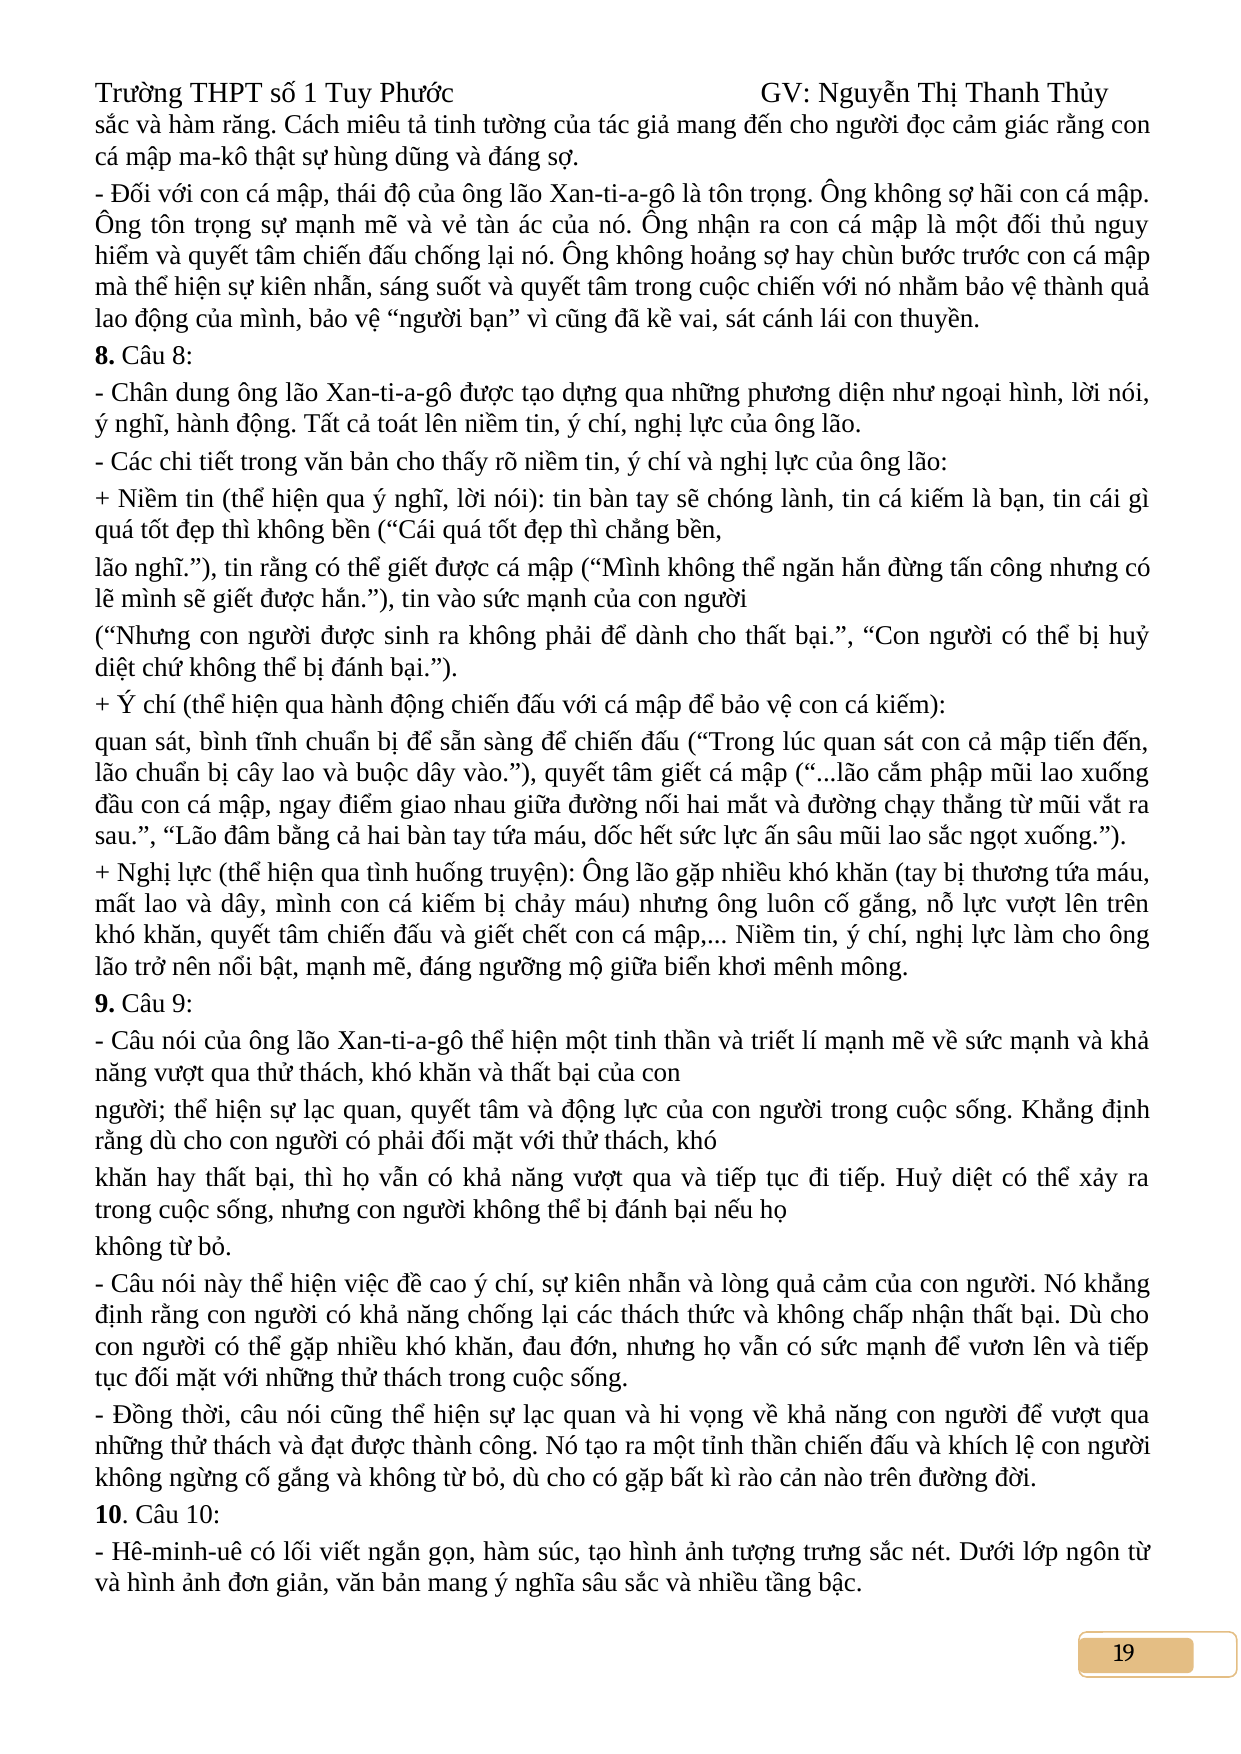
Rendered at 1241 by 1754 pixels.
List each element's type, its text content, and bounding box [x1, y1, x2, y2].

text + Nghị lực (thể hiện qua tình huống truyện): Ông lão gặp nhiều khó khăn (tay bị thương tứa máu, mất lao và dây, mình con cá kiếm bị chảy máu) nhưng ông luôn cố gắng, nỗ lực vượt lên trên khó khăn, quyết tâm chiến đấu và giết chết con cá mập,... Niềm tin, ý chí, nghị lực làm cho ông lão trở nên nổi bật, mạnh mẽ, đáng ngưỡng mộ giữa biển khơi mênh mông. [94, 856, 1152, 981]
text không từ bỏ. [94, 1230, 1152, 1261]
text - Đối với con cá mập, thái độ của ông lão Xan-ti-a-gô là tôn trọng. Ông không sợ hãi con cá mập. Ông tôn trọng sự mạnh mẽ và vẻ tàn ác của nó. Ông nhận ra con cá mập là một đối thủ nguy hiểm và quyết tâm chiến đấu chống lại nó. Ông không hoảng sợ hay chùn bước trước con cá mập mà thể hiện sự kiên nhẫn, sáng suốt và quyết tâm trong cuộc chiến với nó nhằm bảo vệ thành quả lao động của mình, bảo vệ “người bạn” vì cũng đã kề vai, sát cánh lái con thuyền. [94, 177, 1152, 333]
text - Chân dung ông lão Xan-ti-a-gô được tạo dựng qua những phương diện như ngoại hình, lời nói, ý nghĩ, hành động. Tất cả toát lên niềm tin, ý chí, nghị lực của ông lão. [94, 376, 1152, 439]
text (“Nhưng con người được sinh ra không phải để dành cho thất bại.”, “Con người có thể bị huỷ diệt chứ không thể bị đánh bại.”). [94, 619, 1152, 682]
text - Hê-minh-uê có lối viết ngắn gọn, hàm súc, tạo hình ảnh tượng trưng sắc nét. Dưới lớp ngôn từ và hình ảnh đơn giản, văn bản mang ý nghĩa sâu sắc và nhiều tầng bậc. [94, 1535, 1152, 1598]
text - Câu nói của ông lão Xan-ti-a-gô thể hiện một tinh thần và triết lí mạnh mẽ về sức mạnh và khả năng vượt qua thử thách, khó khăn và thất bại của con [94, 1024, 1152, 1087]
text lão nghĩ.”), tin rằng có thể giết được cá mập (“Mình không thể ngăn hắn đừng tấn công nhưng có lẽ mình sẽ giết được hắn.”), tin vào sức mạnh của con người [94, 551, 1152, 613]
text người; thể hiện sự lạc quan, quyết tâm và động lực của con người trong cuộc sống. Khẳng định rằng dù cho con người có phải đối mặt với thử thách, khó [94, 1093, 1152, 1155]
text quan sát, bình tĩnh chuẩn bị để sẵn sàng để chiến đấu (“Trong lúc quan sát con cả mập tiến đến, lão chuẩn bị cây lao và buộc dây vào.”), quyết tâm giết cá mập (“...lão cắm phập mũi lao xuống đầu con cá mập, ngay điểm giao nhau giữa đường nối hai mắt và đường chạy thẳng từ mũi vắt ra sau.”, “Lão đâm bằng cả hai bàn tay tứa máu, dốc hết sức lực ấn sâu mũi lao sắc ngọt xuống.”). [94, 725, 1152, 850]
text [94, 108, 1152, 171]
text - Đồng thời, câu nói cũng thể hiện sự lạc quan và hi vọng về khả năng con người để vượt qua những thử thách và đạt được thành công. Nó tạo ra một tỉnh thần chiến đấu và khích lệ con người không ngừng cố gắng và không từ bỏ, dù cho có gặp bất kì rào cản nào trên đường đời. [94, 1398, 1152, 1492]
text 10. Câu 10: [94, 1498, 1152, 1529]
text 9. Câu 9: [94, 987, 1152, 1018]
text + Niềm tin (thể hiện qua ý nghĩ, lời nói): tin bàn tay sẽ chóng lành, tin cá kiếm là bạn, tin cái gì quá tốt đẹp thì không bền (“Cái quá tốt đẹp thì chẳng bền, [94, 482, 1152, 545]
text - Các chi tiết trong văn bản cho thấy rõ niềm tin, ý chí và nghị lực của ông lão: [94, 445, 1152, 476]
text - Câu nói này thể hiện việc đề cao ý chí, sự kiên nhẫn và lòng quả cảm của con người. Nó khẳng định rằng con người có khả năng chống lại các thách thức và không chấp nhận thất bại. Dù cho con người có thể gặp nhiều khó khăn, đau đớn, nhưng họ vẫn có sức mạnh để vươn lên và tiếp tục đối mặt với những thử thách trong cuộc sống. [94, 1267, 1152, 1392]
text 8. Câu 8: [94, 339, 1152, 370]
text khăn hay thất bại, thì họ vẫn có khả năng vượt qua và tiếp tục đi tiếp. Huỷ diệt có thể xảy ra trong cuộc sống, nhưng con người không thể bị đánh bại nếu họ [94, 1162, 1152, 1224]
text + Ý chí (thể hiện qua hành động chiến đấu với cá mập để bảo vệ con cá kiếm): [94, 688, 1152, 719]
